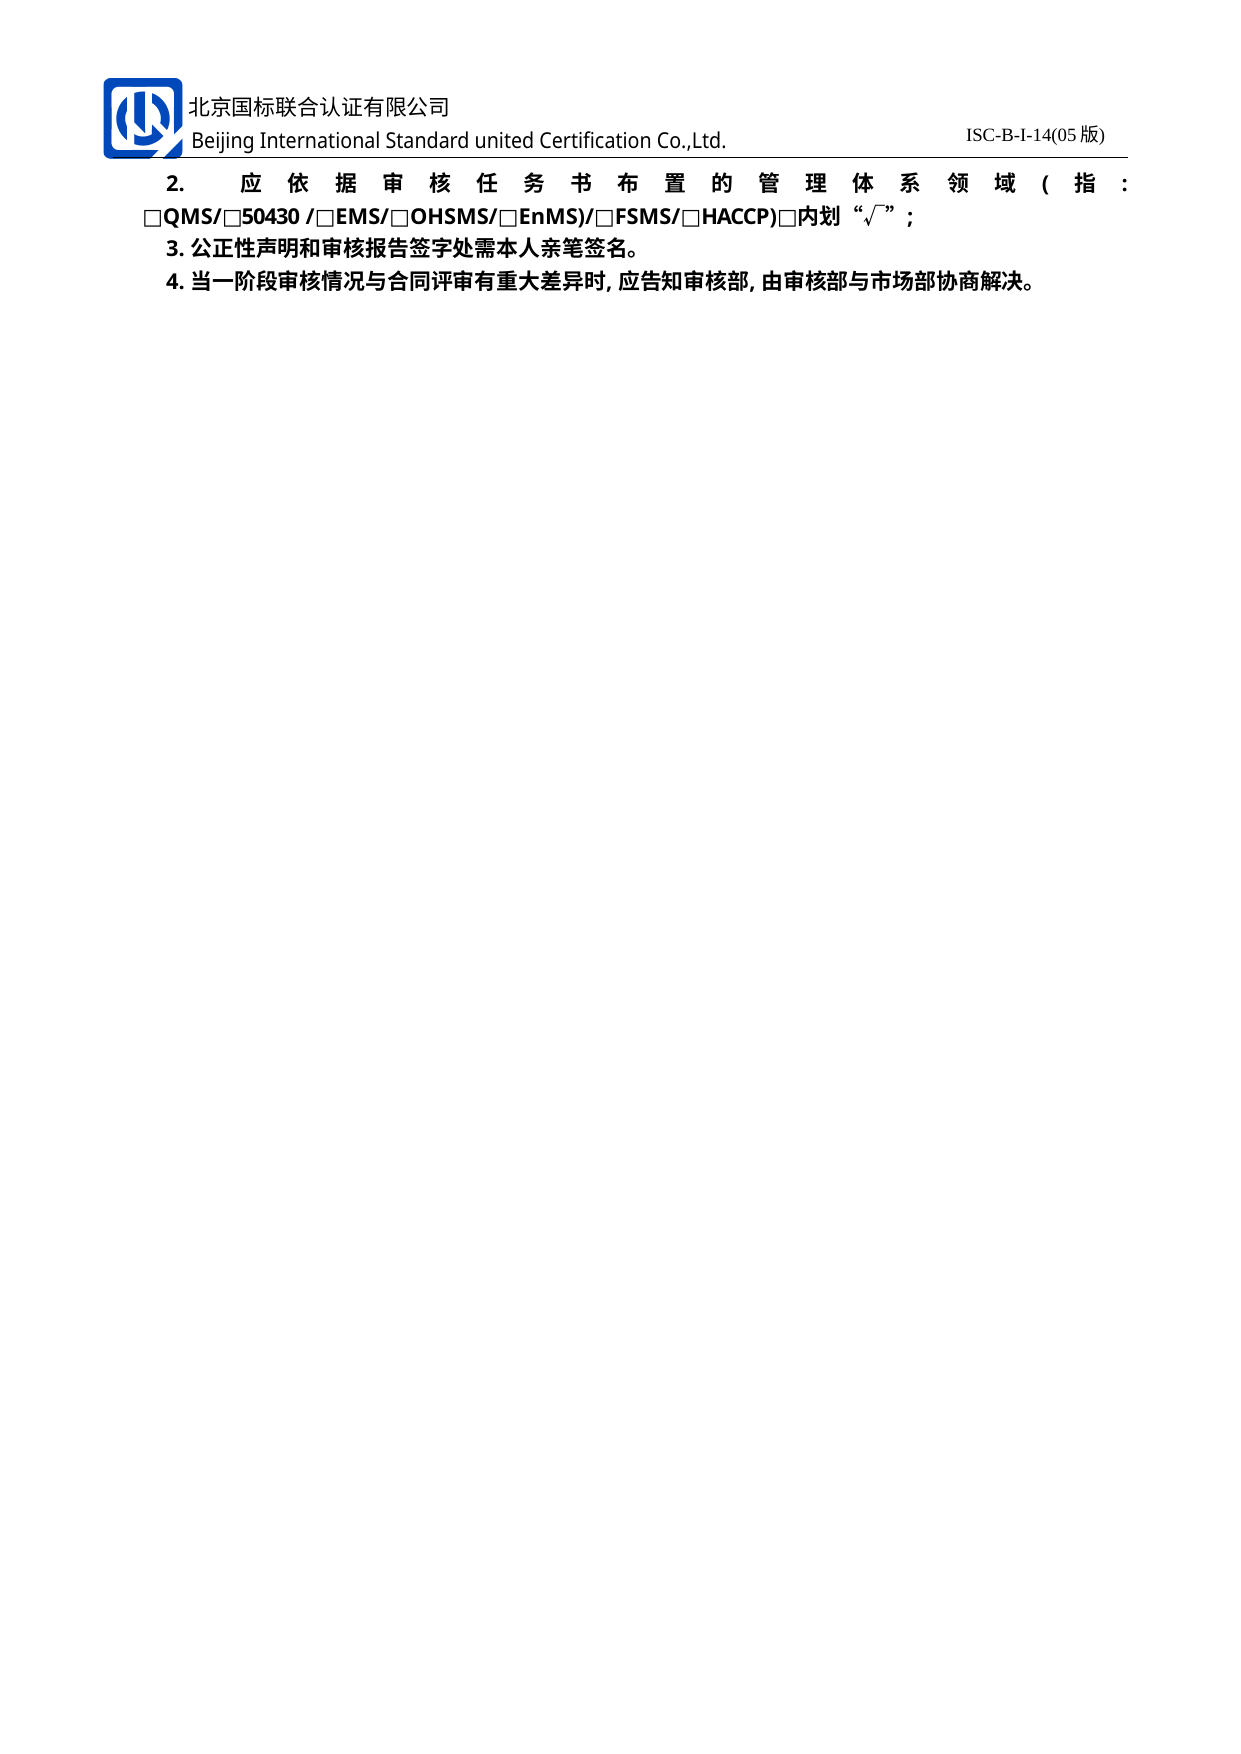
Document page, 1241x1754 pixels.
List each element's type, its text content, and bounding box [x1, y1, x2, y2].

text 2. 应依据审核任务书布置的管理体系领域(指: □QMS/□50430 /□EMS/□OHSMS/□EnMS)/□FSMS/□HACCP)□内划“√”; [142, 166, 1128, 231]
picture [103, 78, 183, 159]
text 4. 当一阶段审核情况与合同评审有重大差异时, 应告知审核部, 由审核部与市场部协商解决。 [142, 264, 1128, 296]
text 3. 公正性声明和审核报告签字处需本人亲笔签名。 [142, 231, 1128, 264]
